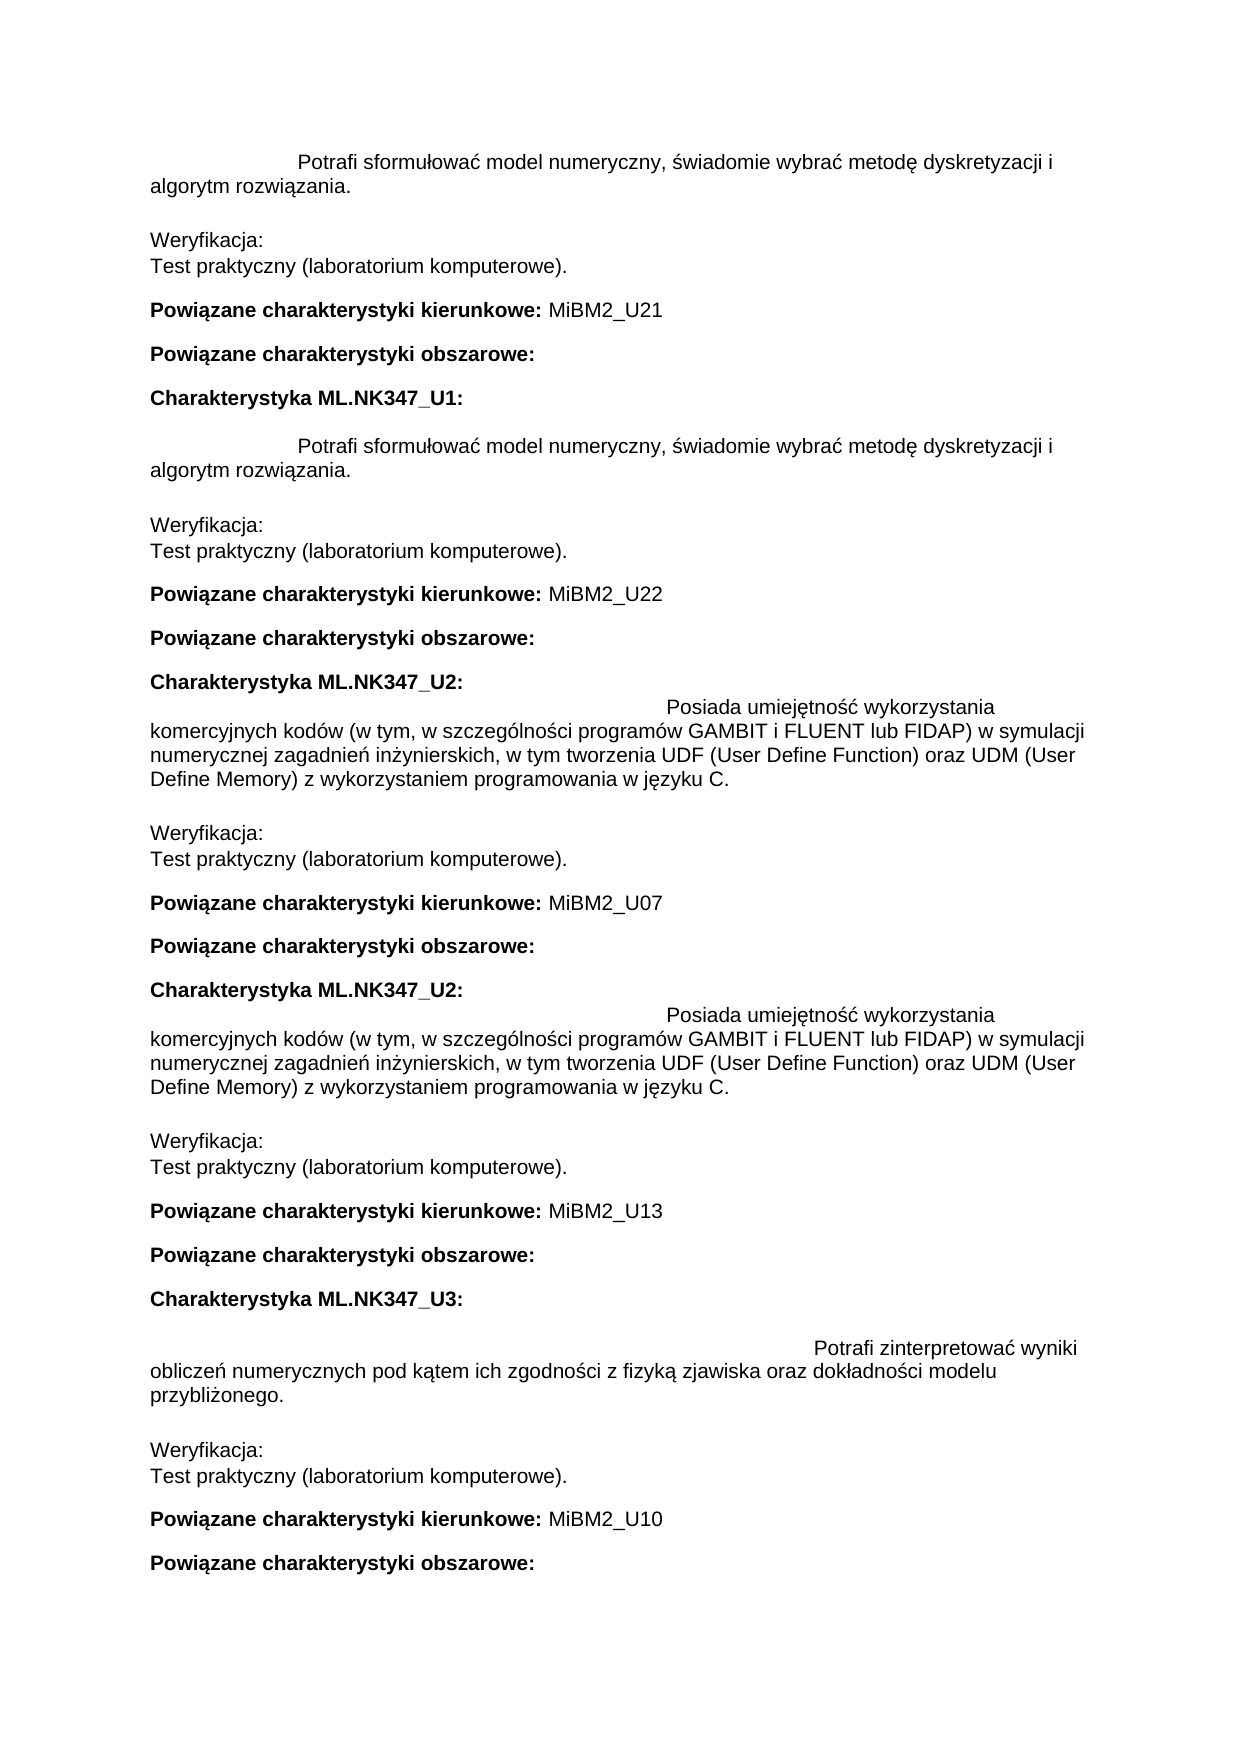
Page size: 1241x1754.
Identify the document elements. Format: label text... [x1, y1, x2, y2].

text Potrafi sformułować model numeryczny, świadomie wybrać metodę dyskretyzacji i algorytm rozwiązania. [150, 410, 1090, 506]
text Powiązane charakterystyki obszarowe: [150, 934, 1090, 958]
text Weryfikacja: [150, 512, 1090, 536]
text Powiązane charakterystyki obszarowe: [150, 626, 1090, 650]
text Powiązane charakterystyki kierunkowe: MiBM2_U07 [150, 891, 1090, 914]
text Potrafi sformułować model numeryczny, świadomie wybrać metodę dyskretyzacji i algorytm rozwiązania. [150, 150, 1090, 222]
text Powiązane charakterystyki obszarowe: [150, 342, 1090, 366]
text Powiązane charakterystyki kierunkowe: MiBM2_U21 [150, 298, 1090, 322]
text Weryfikacja: [150, 821, 1090, 845]
text Charakterystyka ML.NK347_U3: [150, 1286, 1090, 1310]
text Powiązane charakterystyki kierunkowe: MiBM2_U13 [150, 1199, 1090, 1223]
text Charakterystyka ML.NK347_U2: [150, 670, 1090, 694]
text Weryfikacja: [150, 228, 1090, 252]
text Charakterystyka ML.NK347_U2: [150, 978, 1090, 1002]
text Test praktyczny (laboratorium komputerowe). [150, 847, 1090, 871]
text Powiązane charakterystyki obszarowe: [150, 1243, 1090, 1267]
text Weryfikacja: [150, 1437, 1090, 1461]
text Powiązane charakterystyki kierunkowe: MiBM2_U22 [150, 582, 1090, 606]
text Powiązane charakterystyki kierunkowe: MiBM2_U10 [150, 1507, 1090, 1531]
text Test praktyczny (laboratorium komputerowe). [150, 1463, 1090, 1487]
text Test praktyczny (laboratorium komputerowe). [150, 538, 1090, 562]
text Weryfikacja: [150, 1129, 1090, 1153]
text Potrafi zinterpretować wyniki obliczeń numerycznych pod kątem ich zgodności z fizyką zjawiska oraz dokładności modelu przybliżonego. [150, 1311, 1090, 1431]
text Powiązane charakterystyki obszarowe: [150, 1551, 1090, 1575]
text Charakterystyka ML.NK347_U1: [150, 385, 1090, 409]
text Posiada umiejętność wykorzystania komercyjnych kodów (w tym, w szczególności programów GAMBIT i FLUENT lub FIDAP) w symulacji numerycznej zagadnień inżynierskich, w tym tworzenia UDF (User Define Function) oraz UDM (User Define Memory) z wykorzystaniem programowania w języku C. [150, 1003, 1090, 1123]
text Test praktyczny (laboratorium komputerowe). [150, 1155, 1090, 1179]
text Posiada umiejętność wykorzystania komercyjnych kodów (w tym, w szczególności programów GAMBIT i FLUENT lub FIDAP) w symulacji numerycznej zagadnień inżynierskich, w tym tworzenia UDF (User Define Function) oraz UDM (User Define Memory) z wykorzystaniem programowania w języku C. [150, 695, 1090, 814]
text Test praktyczny (laboratorium komputerowe). [150, 254, 1090, 278]
